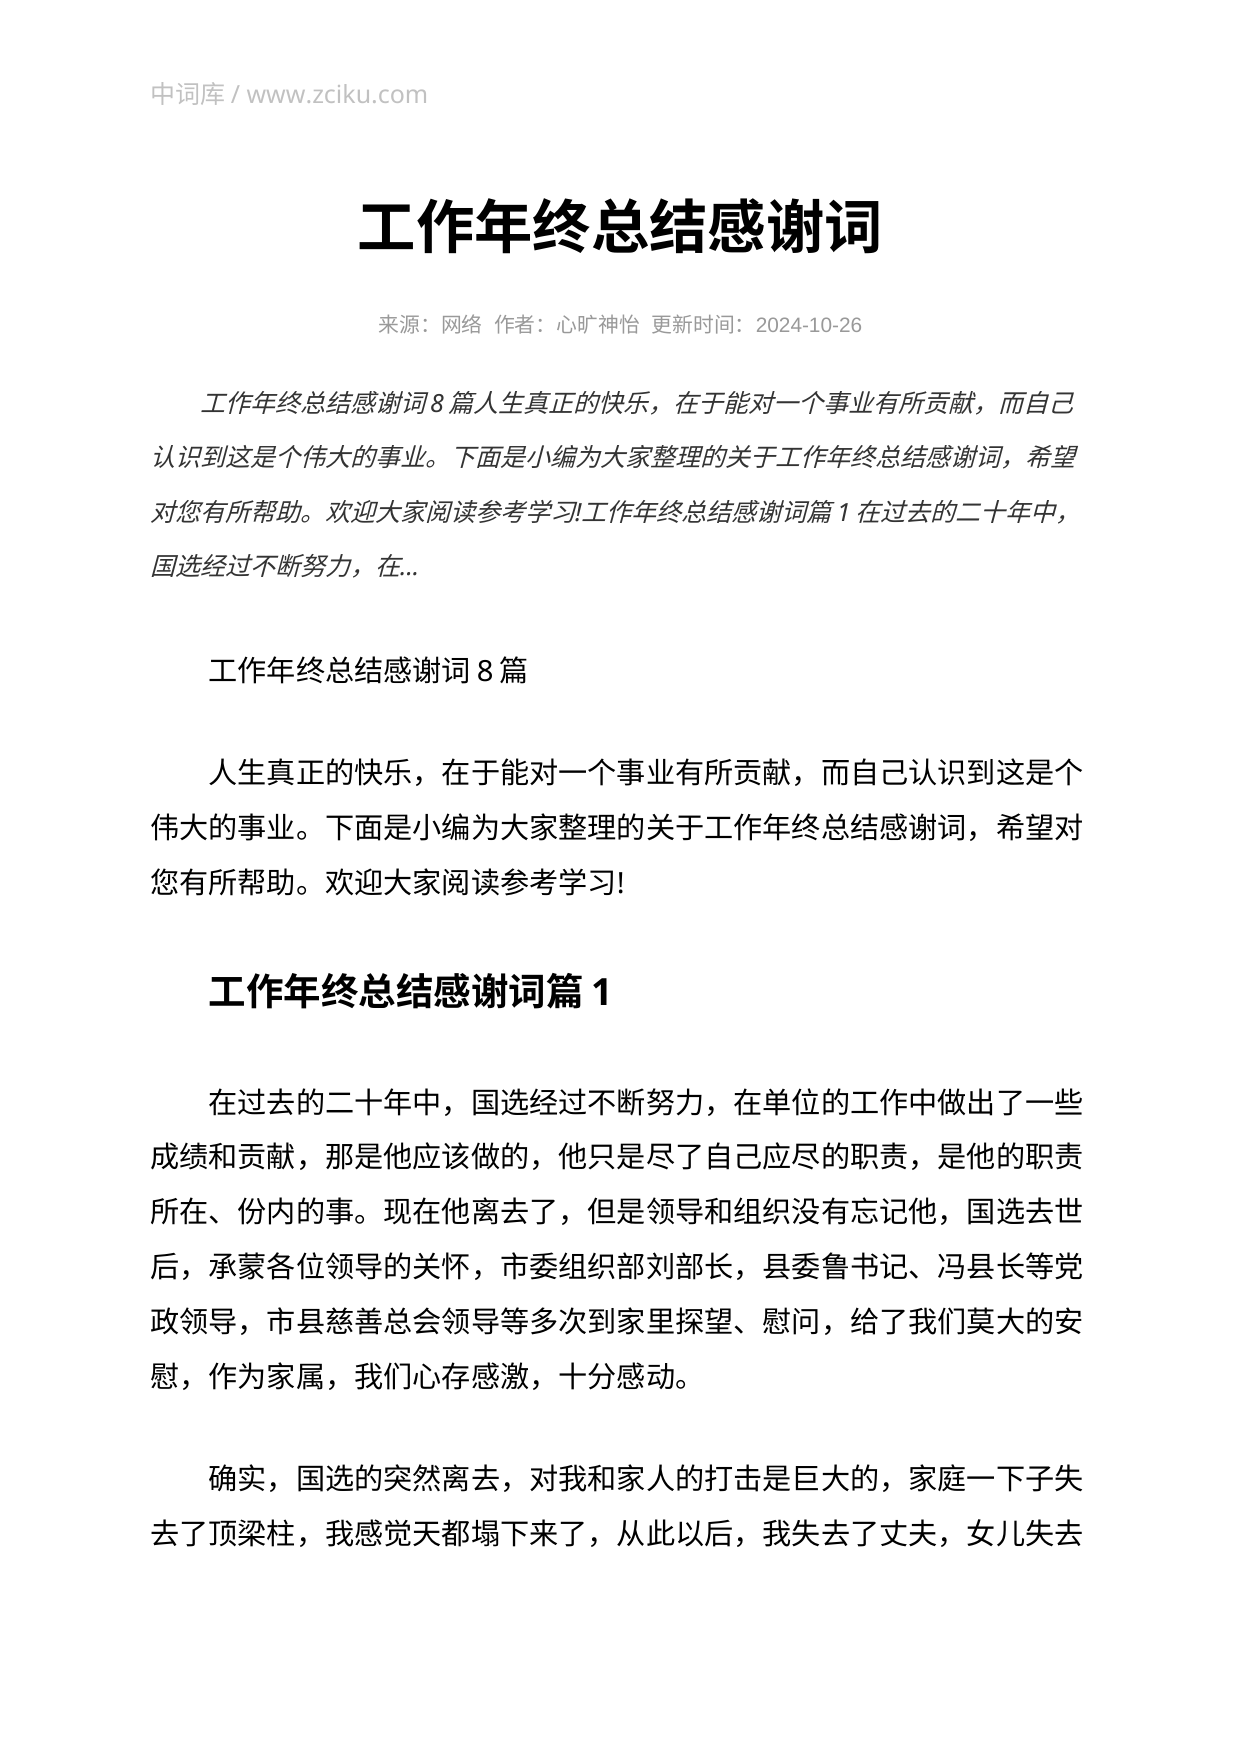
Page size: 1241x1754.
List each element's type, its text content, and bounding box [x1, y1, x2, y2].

text 在过去的二十年中，国选经过不断努力，在单位的工作中做出了一些成绩和贡献，那是他应该做的，他只是尽了自己应尽的职责，是他的职责所在、份内的事。现在他离去了，但是领导和组织没有忘记他，国选去世后，承蒙各位领导的关怀，市委组织部刘部长，县委鲁书记、冯县长等党政领导，市县慈善总会领导等多次到家里探望、慰问，给了我们莫大的安慰，作为家属，我们心存感激，十分感动。 [150, 1079, 1090, 1396]
text 工作年终总结感谢词篇1 [150, 962, 1090, 1016]
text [150, 1455, 1090, 1553]
text 人生真正的快乐，在于能对一个事业有所贡献，而自己认识到这是个伟大的事业。下面是小编为大家整理的关于工作年终总结感谢词，希望对您有所帮助。欢迎大家阅读参考学习! [150, 750, 1090, 902]
text 工作年终总结感谢词8篇人生真正的快乐，在于能对一个事业有所贡献，而自己认识到这是个伟大的事业。下面是小编为大家整理的关于工作年终总结感谢词，希望对您有所帮助。欢迎大家阅读参考学习!工作年终总结感谢词篇1在过去的二十年中，国选经过不断努力，在... [150, 383, 1090, 583]
subtitle 工作年终总结感谢词 [150, 181, 1090, 266]
text 工作年终总结感谢词8篇 [150, 648, 1090, 690]
text 来源：网络 作者：心旷神怡 更新时间：2024-10-26 [150, 313, 1090, 337]
